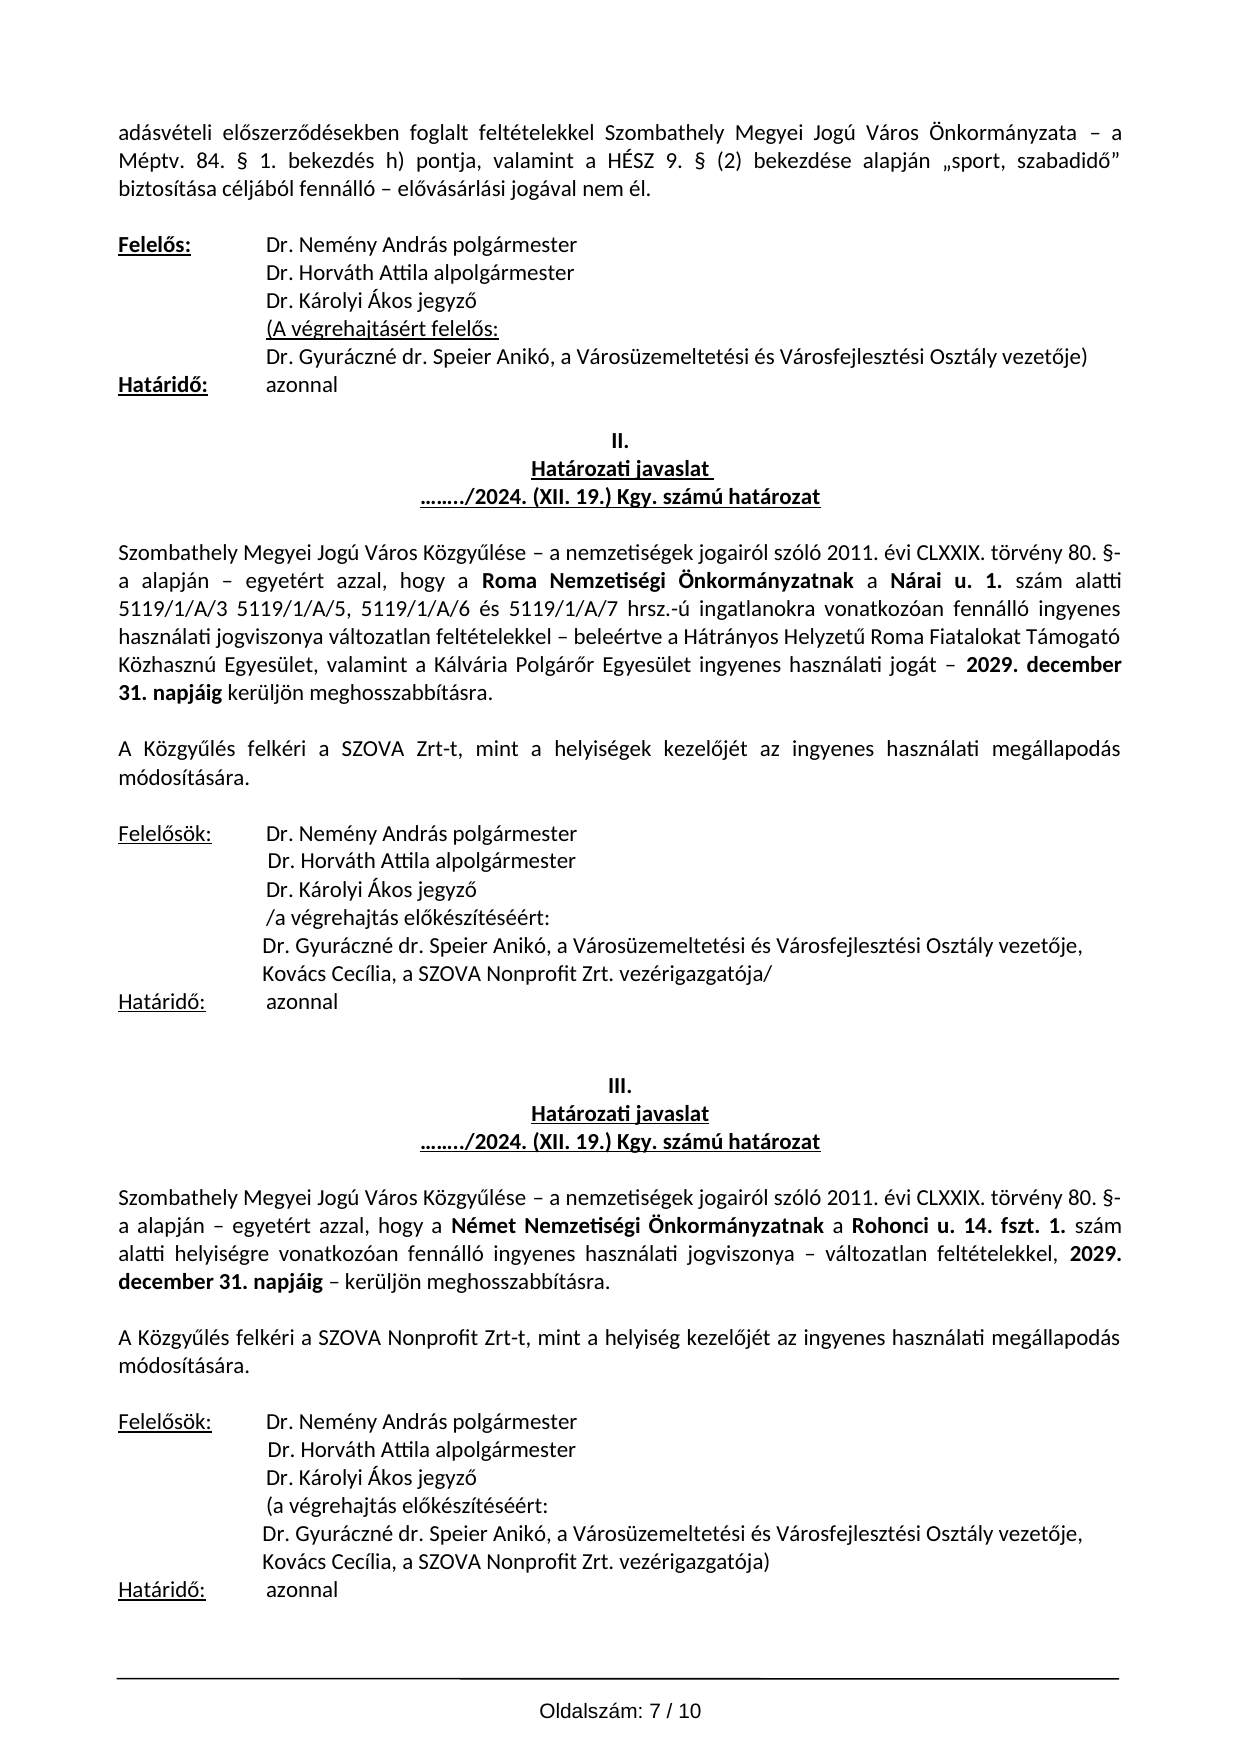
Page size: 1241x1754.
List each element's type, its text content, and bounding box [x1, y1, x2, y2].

text Határidő: azonnal [118, 987, 1122, 1015]
text ……../2024. (XII. 19.) Kgy. számú határozat [118, 1127, 1122, 1155]
text Határidő: azonnal [118, 370, 1122, 398]
text Határidő: azonnal [118, 1575, 1122, 1603]
text Dr. Károlyi Ákos jegyző [118, 286, 1122, 314]
text Kovács Cecília, a SZOVA Nonprofit Zrt. vezérigazgatója/ [118, 959, 1122, 987]
text Dr. Károlyi Ákos jegyző [118, 875, 1122, 903]
text Dr. Károlyi Ákos jegyző [118, 1463, 1122, 1491]
text II. [118, 426, 1122, 454]
text Szombathely Megyei Jogú Város Közgyűlése – a nemzetiségek jogairól szóló 2011. évi CLXXIX. törvény 80. §-a alapján – egyetért azzal, hogy a Roma Nemzetiségi Önkormányzatnak a Nárai u. 1. szám alatti 5119/1/A/3 5119/1/A/5, 5119/1/A/6 és 5119/1/A/7 hrsz.-ú ingatlanokra vonatkozóan fennálló ingyenes használati jogviszonya változatlan feltételekkel – beleértve a Hátrányos Helyzetű Roma Fiatalokat Támogató Közhasznú Egyesület, valamint a Kálvária Polgárőr Egyesület ingyenes használati jogát – 2029. december 31. napjáig kerüljön meghosszabbításra. [118, 538, 1122, 707]
text Határozati javaslat [118, 454, 1122, 482]
text III. [118, 1071, 1122, 1099]
text (A végrehajtásért felelős: [118, 314, 1122, 342]
text Dr. Horváth Attila alpolgármester [118, 1435, 1122, 1463]
text /a végrehajtás előkészítéséért: [118, 903, 1122, 931]
text Dr. Horváth Attila alpolgármester [118, 258, 1122, 286]
text (a végrehajtás előkészítéséért: [118, 1491, 1122, 1519]
text A Közgyűlés felkéri a SZOVA Nonprofit Zrt-t, mint a helyiség kezelőjét az ingyenes használati megállapodás módosítására. [118, 1323, 1122, 1379]
text Felelősök: Dr. Nemény András polgármester [118, 1407, 1122, 1435]
text Felelősök: Dr. Nemény András polgármester [118, 819, 1122, 847]
text Dr. Gyuráczné dr. Speier Anikó, a Városüzemeltetési és Városfejlesztési Osztály vezetője, [118, 931, 1122, 959]
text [118, 118, 1122, 202]
text Kovács Cecília, a SZOVA Nonprofit Zrt. vezérigazgatója) [118, 1547, 1122, 1575]
text Dr. Horváth Attila alpolgármester [118, 847, 1122, 875]
text Dr. Gyuráczné dr. Speier Anikó, a Városüzemeltetési és Városfejlesztési Osztály vezetője, [118, 1519, 1122, 1547]
text Felelős: Dr. Nemény András polgármester [118, 230, 1122, 258]
text A Közgyűlés felkéri a SZOVA Zrt-t, mint a helyiségek kezelőjét az ingyenes használati megállapodás módosítására. [118, 734, 1122, 791]
text ……../2024. (XII. 19.) Kgy. számú határozat [118, 482, 1122, 510]
text Határozati javaslat [118, 1099, 1122, 1127]
text Szombathely Megyei Jogú Város Közgyűlése – a nemzetiségek jogairól szóló 2011. évi CLXXIX. törvény 80. §-a alapján – egyetért azzal, hogy a Német Nemzetiségi Önkormányzatnak a Rohonci u. 14. fszt. 1. szám alatti helyiségre vonatkozóan fennálló ingyenes használati jogviszonya – változatlan feltételekkel, 2029. december 31. napjáig – kerüljön meghosszabbításra. [118, 1183, 1122, 1295]
text Dr. Gyuráczné dr. Speier Anikó, a Városüzemeltetési és Városfejlesztési Osztály vezetője) [118, 342, 1122, 370]
